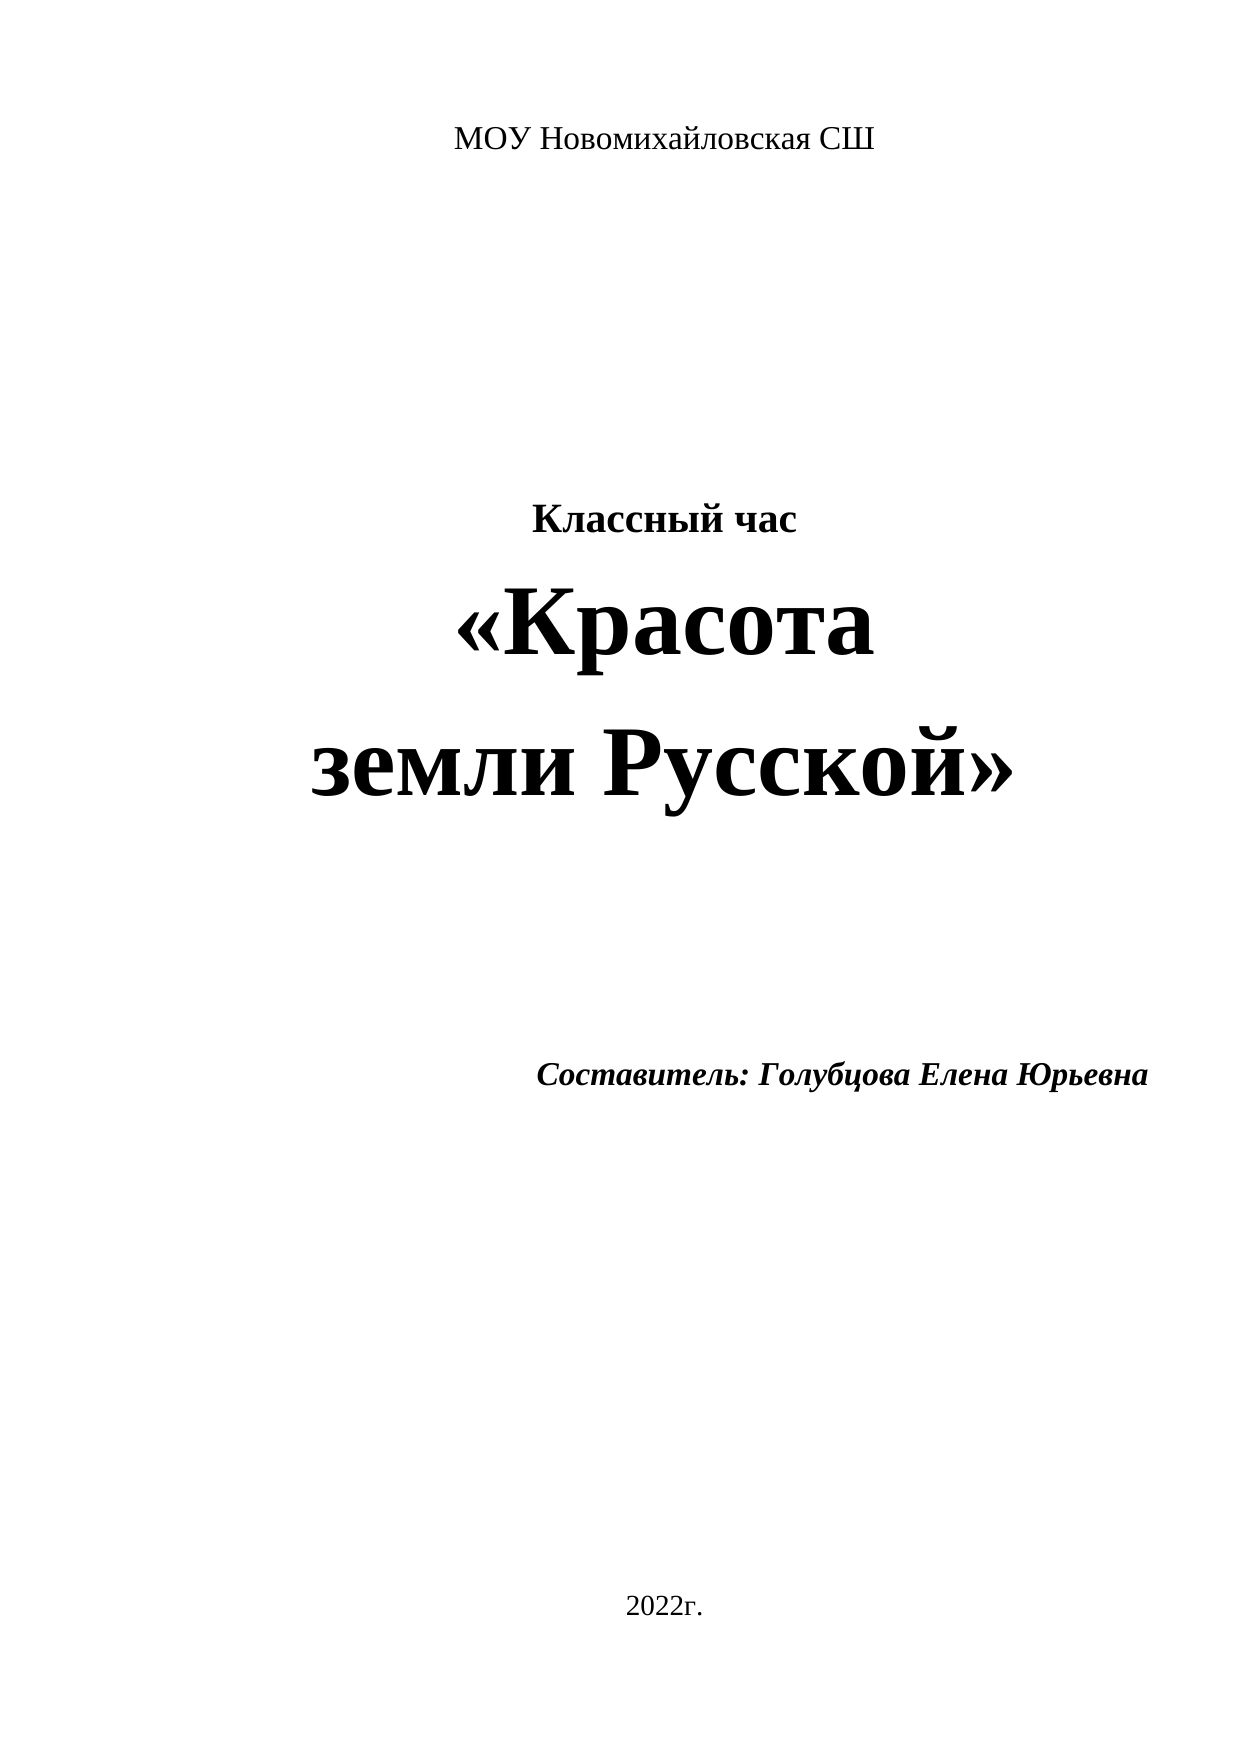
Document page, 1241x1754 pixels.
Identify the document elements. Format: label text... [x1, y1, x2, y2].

text Составитель: Голубцова Елена Юрьевна [177, 1054, 1152, 1093]
text «Красота [177, 561, 1152, 676]
text 2022г. [177, 1588, 1152, 1621]
text Классный час [177, 493, 1152, 541]
text земли Русской» [177, 702, 1152, 817]
text МОУ Новомихайловская СШ [177, 118, 1152, 156]
